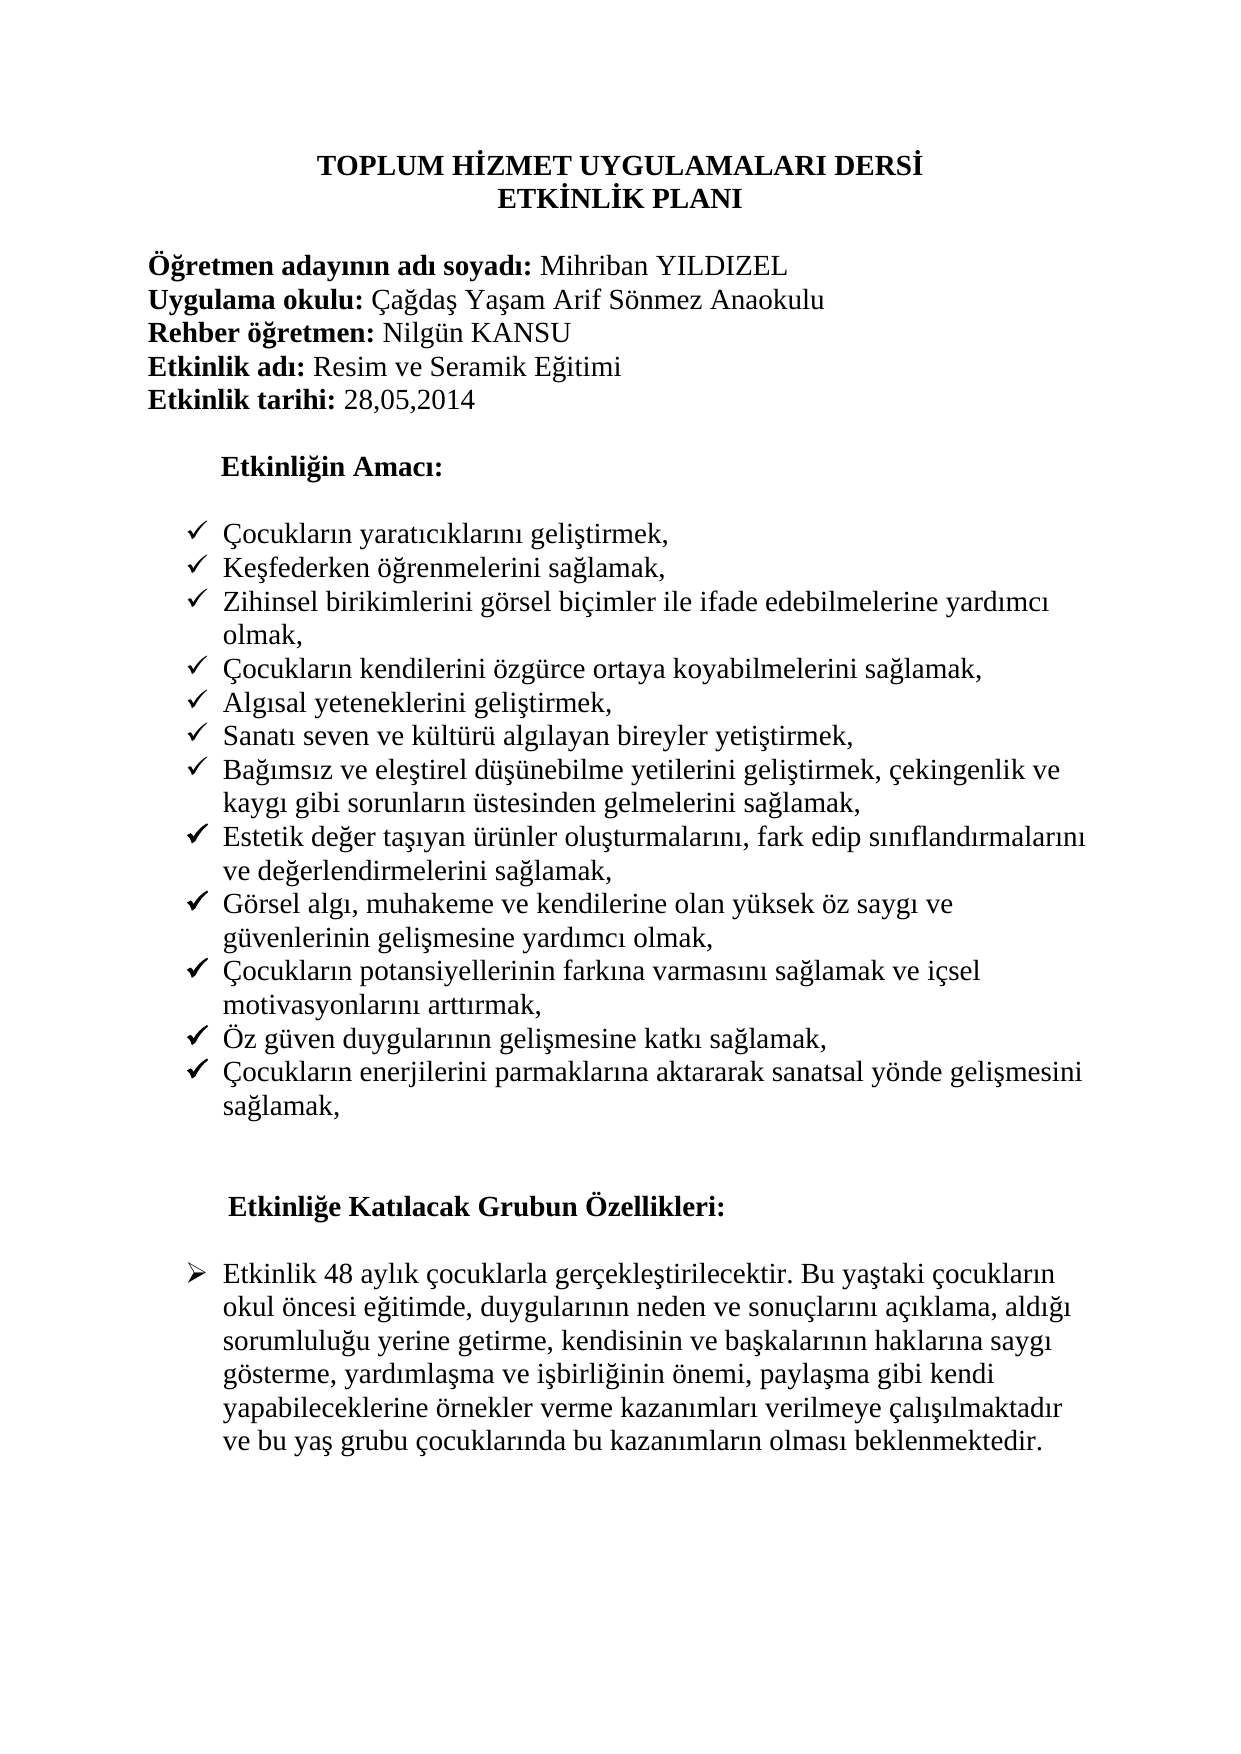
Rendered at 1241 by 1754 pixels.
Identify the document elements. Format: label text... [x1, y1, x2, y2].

list Sanatı seven ve kültürü algılayan bireyler yetiştirmek, [185, 718, 1093, 752]
text ETKİNLİK PLANI [148, 181, 1093, 215]
list Bağımsız ve eleştirel düşünebilme yetilerini geliştirmek, çekingenlik ve kaygı gibi sorunların üstesinden gelmelerini sağlamak, [185, 752, 1093, 819]
list Öz güven duygularının gelişmesine katkı sağlamak, [185, 1021, 1093, 1054]
list Çocukların potansiyellerinin farkına varmasını sağlamak ve içsel motivasyonlarını arttırmak, [185, 953, 1093, 1021]
text Etkinliğe Katılacak Grubun Özellikleri: [148, 1189, 1093, 1222]
list Çocukların kendilerini özgürce ortaya koyabilmelerini sağlamak, [185, 651, 1093, 685]
text Öğretmen adayının adı soyadı: Mihriban YILDIZEL [148, 248, 1093, 282]
text Etkinliğin Amacı: [148, 449, 1093, 483]
list Keşfederken öğrenmelerini sağlamak, [185, 550, 1093, 584]
list Algısal yeteneklerini geliştirmek, [185, 685, 1093, 718]
list Görsel algı, muhakeme ve kendilerine olan yüksek öz saygı ve güvenlerinin gelişmesine yardımcı olmak, [185, 886, 1093, 953]
list Etkinlik 48 aylık çocuklarla gerçekleştirilecektir. Bu yaştaki çocukların okul öncesi eğitimde, duygularının neden ve sonuçlarını açıklama, aldığı sorumluluğu yerine getirme, kendisinin ve başkalarının haklarına saygı gösterme, yardımlaşma ve işbirliğinin önemi, paylaşma gibi kendi yapabileceklerine örnekler verme kazanımları verilmeye çalışılmaktadır ve bu yaş grubu çocuklarında bu kazanımların olması beklenmektedir. [185, 1256, 1093, 1457]
text Uygulama okulu: Çağdaş Yaşam Arif Sönmez Anaokulu [148, 282, 1093, 315]
list Zihinsel birikimlerini görsel biçimler ile ifade edebilmelerine yardımcı olmak, [185, 584, 1093, 651]
list Çocukların yaratıcıklarını geliştirmek, [185, 517, 1093, 550]
text Etkinlik tarihi: 28,05,2014 [148, 382, 1093, 416]
text Etkinlik adı: Resim ve Seramik Eğitimi [148, 349, 1093, 382]
text Rehber öğretmen: Nilgün KANSU [148, 315, 1093, 349]
text TOPLUM HİZMET UYGULAMALARI DERSİ [148, 148, 1093, 181]
list Estetik değer taşıyan ürünler oluşturmalarını, fark edip sınıflandırmalarını ve değerlendirmelerini sağlamak, [185, 819, 1093, 886]
list Çocukların enerjilerini parmaklarına aktararak sanatsal yönde gelişmesini sağlamak, [185, 1054, 1093, 1122]
